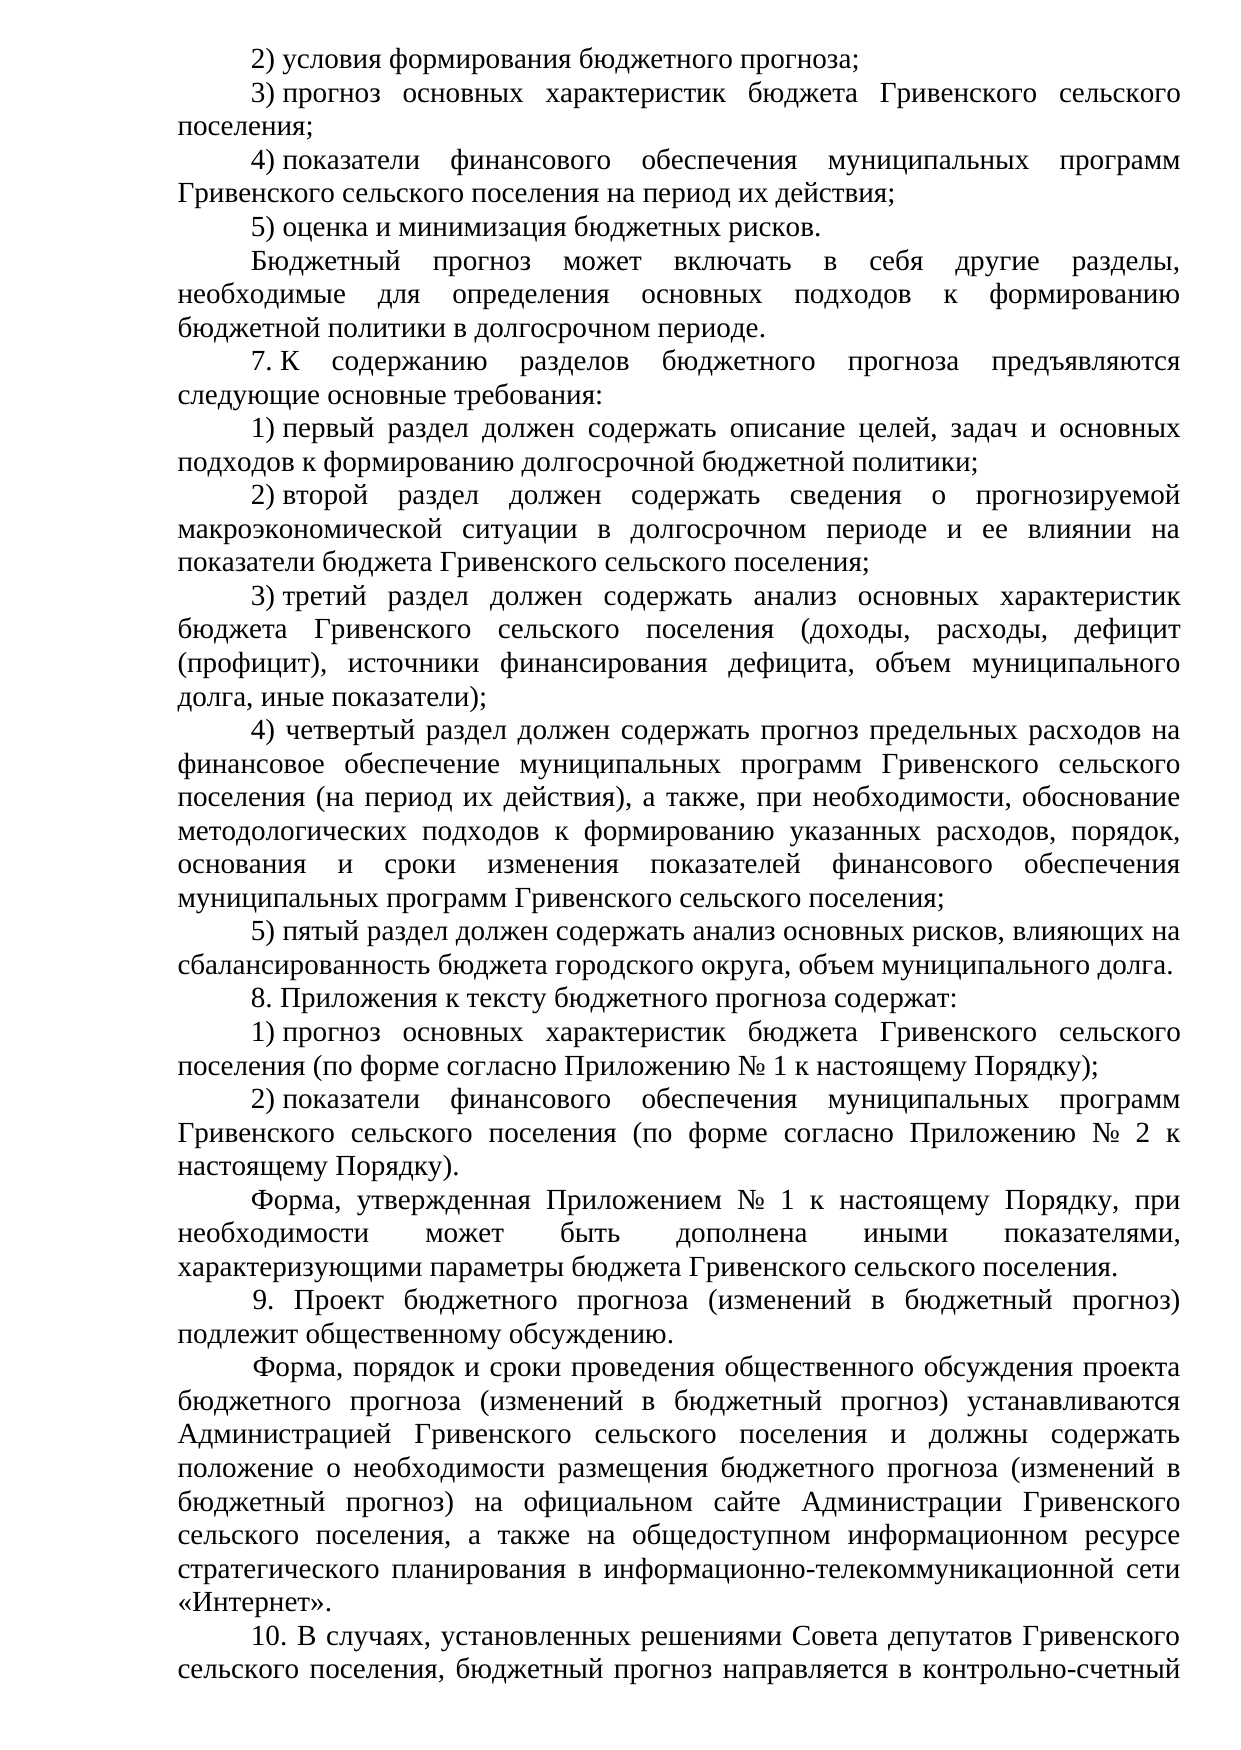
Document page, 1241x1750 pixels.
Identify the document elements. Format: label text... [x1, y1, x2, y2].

text 1) первый раздел должен содержать описание целей, задач и основных подходов к формированию долгосрочной бюджетной политики; [177, 410, 1181, 477]
text 2) показатели финансового обеспечения муниципальных программ Гривенского сельского поселения (по форме согласно Приложению № 2 к настоящему Порядку). [177, 1081, 1181, 1182]
text Форма, порядок и сроки проведения общественного обсуждения проекта бюджетного прогноза (изменений в бюджетный прогноз) устанавливаются Администрацией Гривенского сельского поселения и должны содержать положение о необходимости размещения бюджетного прогноза (изменений в бюджетный прогноз) на официальном сайте Администрации Гривенского сельского поселения, а также на общедоступном информационном ресурсе стратегического планирования в информационно-телекоммуникационной сети «Интернет». [177, 1349, 1181, 1618]
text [177, 1618, 1181, 1685]
text Бюджетный прогноз может включать в себя другие разделы, необходимые для определения основных подходов к формированию бюджетной политики в долгосрочном периоде. [177, 243, 1181, 343]
text 5) пятый раздел должен содержать анализ основных рисков, влияющих на сбалансированность бюджета городского округа, объем муниципального долга. [177, 913, 1181, 981]
text 2) условия формирования бюджетного прогноза; [177, 41, 1181, 75]
text 5) оценка и минимизация бюджетных рисков. [177, 209, 1181, 243]
text 7. К содержанию разделов бюджетного прогноза предъявляются следующие основные требования: [177, 343, 1181, 410]
text 8. Приложения к тексту бюджетного прогноза содержат: [177, 981, 1181, 1014]
text 1) прогноз основных характеристик бюджета Гривенского сельского поселения (по форме согласно Приложению № 1 к настоящему Порядку); [177, 1014, 1181, 1081]
text 4) четвертый раздел должен содержать прогноз предельных расходов на финансовое обеспечение муниципальных программ Гривенского сельского поселения (на период их действия), а также, при необходимости, обоснование методологических подходов к формированию указанных расходов, порядок, основания и сроки изменения показателей финансового обеспечения муниципальных программ Гривенского сельского поселения; [177, 712, 1181, 913]
text 3) прогноз основных характеристик бюджета Гривенского сельского поселения; [177, 75, 1181, 142]
text 3) третий раздел должен содержать анализ основных характеристик бюджета Гривенского сельского поселения (доходы, расходы, дефицит (профицит), источники финансирования дефицита, объем муниципального долга, иные показатели); [177, 578, 1181, 712]
text 2) второй раздел должен содержать сведения о прогнозируемой макроэкономической ситуации в долгосрочном периоде и ее влиянии на показатели бюджета Гривенского сельского поселения; [177, 477, 1181, 578]
text Форма, утвержденная Приложением № 1 к настоящему Порядку, при необходимости может быть дополнена иными показателями, характеризующими параметры бюджета Гривенского сельского поселения. [177, 1182, 1181, 1282]
text 4) показатели финансового обеспечения муниципальных программ Гривенского сельского поселения на период их действия; [177, 142, 1181, 209]
text 9. Проект бюджетного прогноза (изменений в бюджетный прогноз) подлежит общественному обсуждению. [177, 1282, 1181, 1349]
